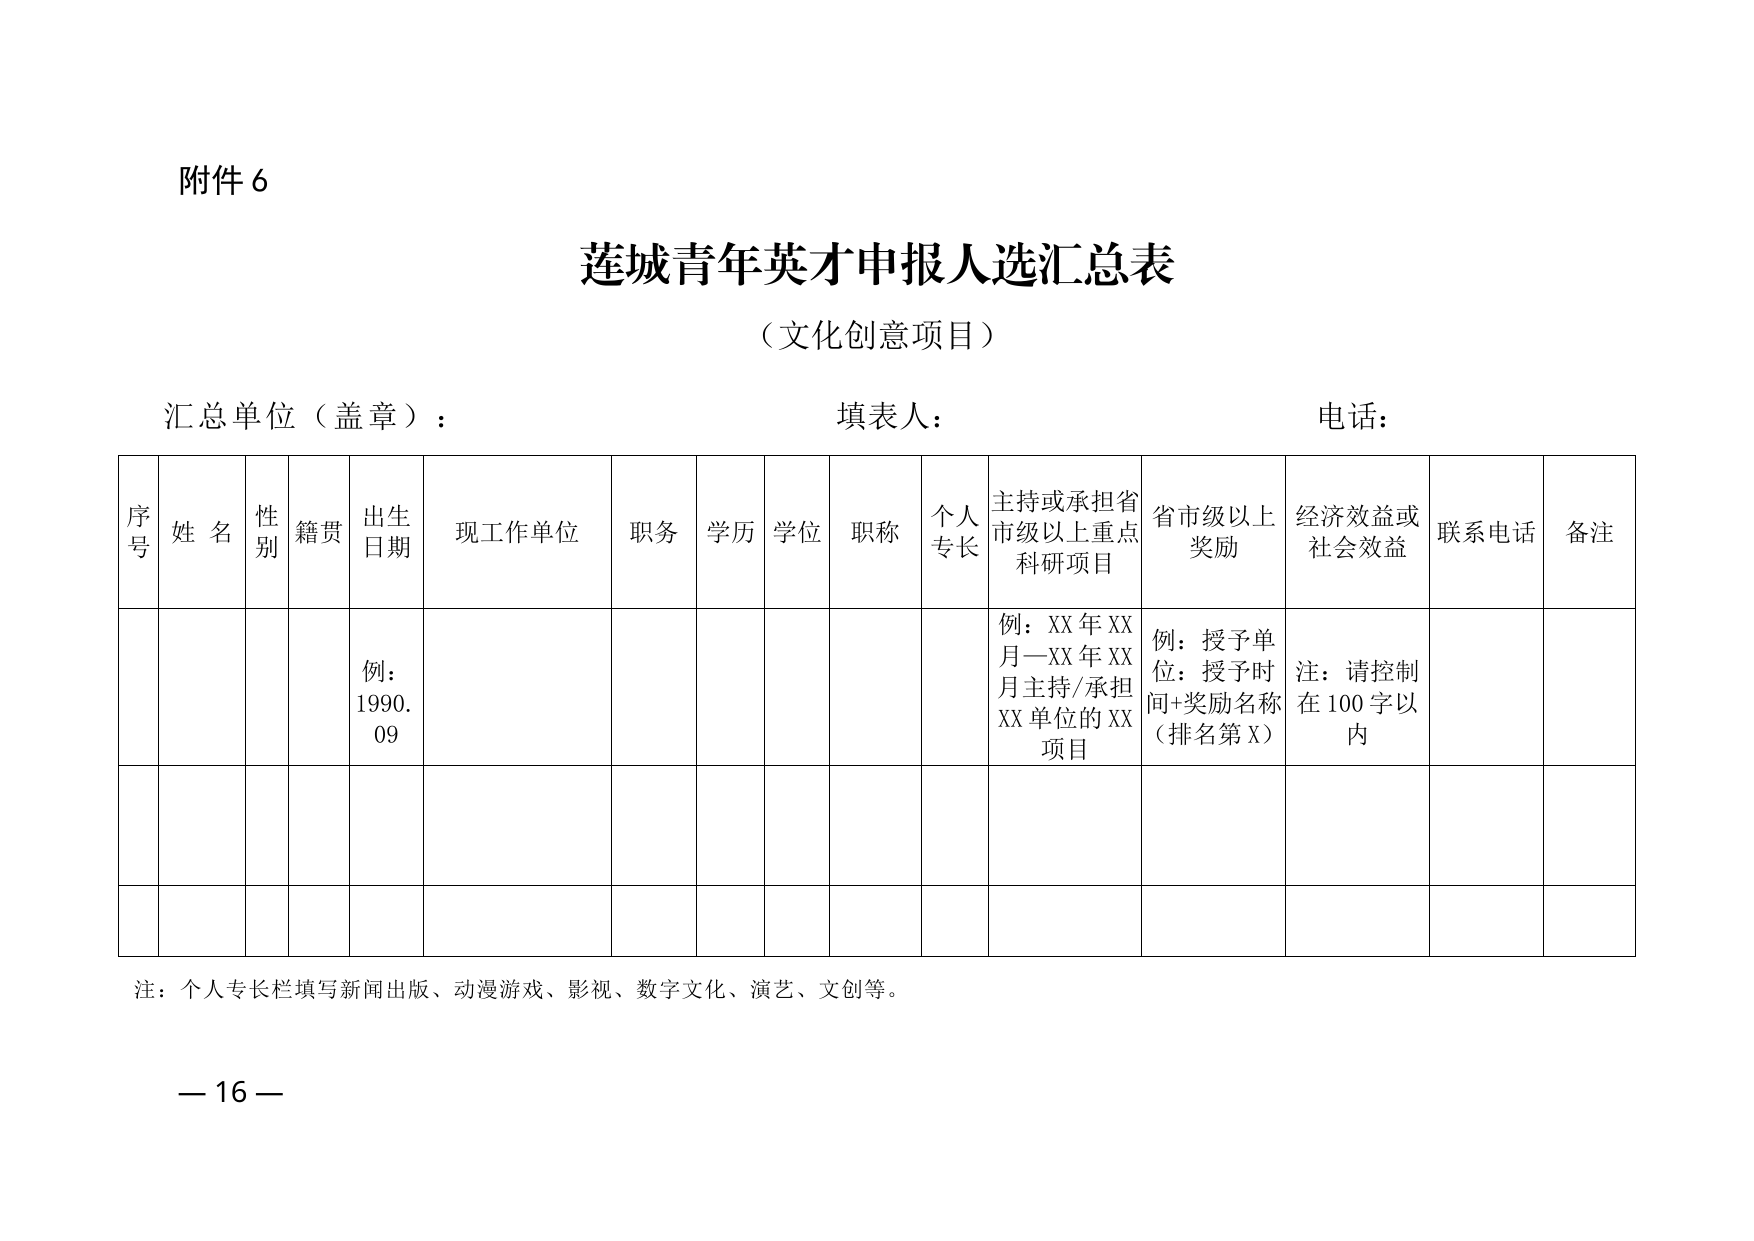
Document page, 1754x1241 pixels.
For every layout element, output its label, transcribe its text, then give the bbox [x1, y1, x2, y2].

table_cell [246, 609, 288, 765]
table_header 姓 名 [159, 456, 245, 608]
table_cell [159, 886, 245, 956]
table_cell [1142, 766, 1285, 885]
table_cell [612, 886, 696, 956]
table_cell [246, 766, 288, 885]
table_header 个人 专长 [922, 456, 988, 608]
table_cell [697, 886, 764, 956]
table_cell [1286, 766, 1429, 885]
table_cell [1544, 609, 1635, 765]
table_cell [612, 609, 696, 765]
table_header 职务 [612, 456, 696, 608]
table_cell [289, 609, 349, 765]
table_cell [830, 886, 921, 956]
table_header 主持或承担省市级以上重点科研项目 [989, 456, 1141, 608]
table_cell [289, 886, 349, 956]
table_cell [1430, 766, 1543, 885]
table_cell [424, 766, 611, 885]
table_cell [424, 609, 611, 765]
table_cell [350, 886, 423, 956]
table_cell [1544, 886, 1635, 956]
table_cell [765, 609, 829, 765]
table_cell [159, 766, 245, 885]
table_cell [697, 766, 764, 885]
table_header 现工作单位 [424, 456, 611, 608]
table_cell [1142, 886, 1285, 956]
text （文化创意项目） [177, 294, 1577, 361]
table_cell [1286, 886, 1429, 956]
table_cell [989, 886, 1141, 956]
text 汇总单位（盖章）： 填表人： 电话： [90, 361, 1577, 444]
table_header 序 号 [119, 456, 158, 608]
table_cell [922, 886, 988, 956]
table_cell 例：XX年XX月—XX年XX月主持/承担XX单位的XX项目 [989, 609, 1141, 765]
table_header 备注 [1544, 456, 1635, 608]
table_cell [922, 766, 988, 885]
table_cell [350, 766, 423, 885]
table_header 经济效益或 社会效益 [1286, 456, 1429, 608]
table_cell 注：请控制 在100字以内 [1286, 609, 1429, 765]
table_cell [697, 609, 764, 765]
table_cell [159, 609, 245, 765]
text 附件6 [177, 159, 1577, 197]
table_header 学位 [765, 456, 829, 608]
table_cell [612, 766, 696, 885]
table_cell [830, 766, 921, 885]
table_cell [424, 886, 611, 956]
table_cell [1430, 609, 1543, 765]
table_cell [1544, 766, 1635, 885]
table_cell [1430, 886, 1543, 956]
table_cell [765, 766, 829, 885]
table_cell 例： 1990.09 [350, 609, 423, 765]
table_cell [246, 886, 288, 956]
table_cell [830, 609, 921, 765]
table_cell [119, 886, 158, 956]
table_header 籍贯 [289, 456, 349, 608]
table_cell [922, 609, 988, 765]
text 注：个人专长栏填写新闻出版、动漫游戏、影视、数字文化、演艺、文创等。 [133, 980, 1577, 1002]
text 莲城青年英才申报人选汇总表 [177, 227, 1577, 294]
table_cell [119, 609, 158, 765]
table_cell [119, 766, 158, 885]
table_cell 例：授予单位：授予时间+奖励名称（排名第X） [1142, 609, 1285, 765]
table_cell [289, 766, 349, 885]
table_header 出生 日期 [350, 456, 423, 608]
table_header 联系电话 [1430, 456, 1543, 608]
table_cell [989, 766, 1141, 885]
table_header 省市级以上奖励 [1142, 456, 1285, 608]
table_header 性 别 [246, 456, 288, 608]
table_header 学历 [697, 456, 764, 608]
table_cell [765, 886, 829, 956]
table_header 职称 [830, 456, 921, 608]
